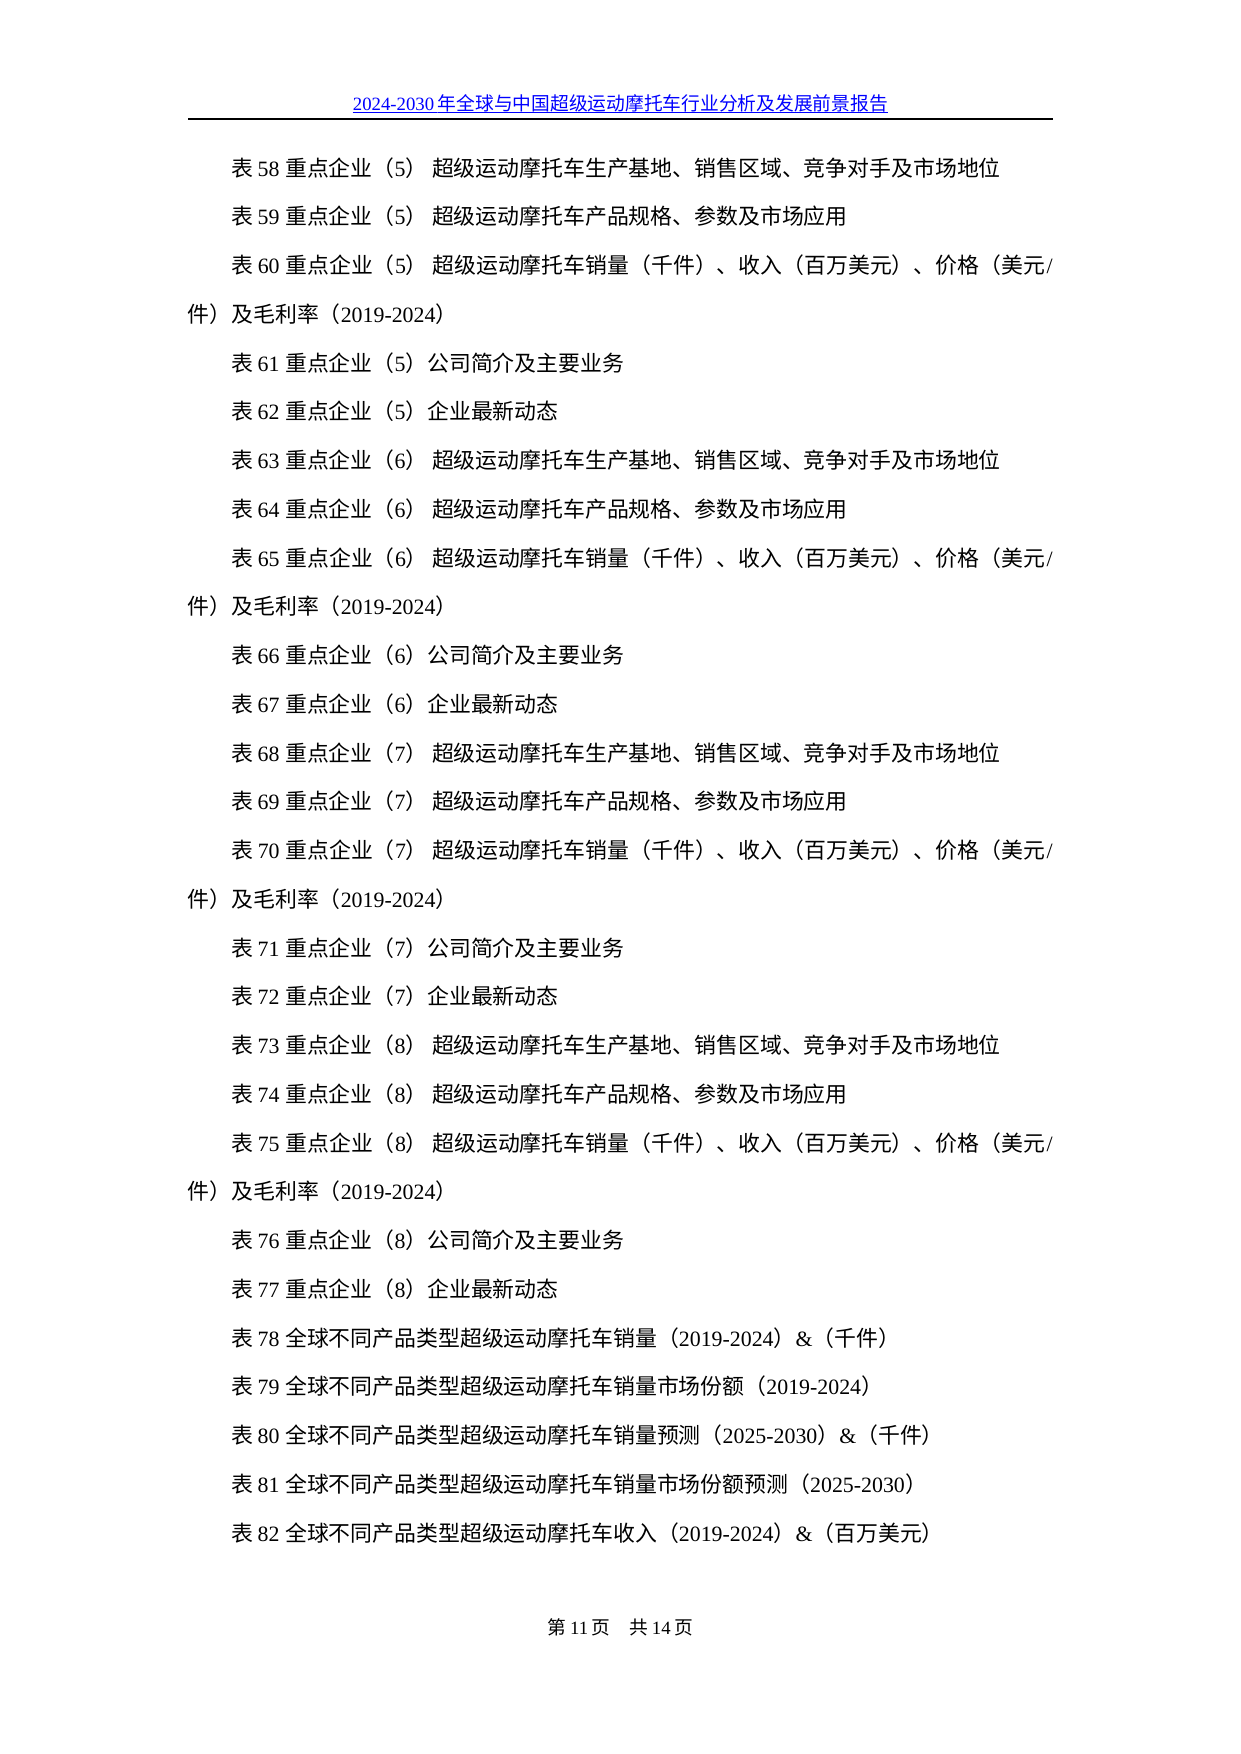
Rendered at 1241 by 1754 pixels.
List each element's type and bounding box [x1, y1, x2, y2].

text [187, 150, 1053, 1548]
